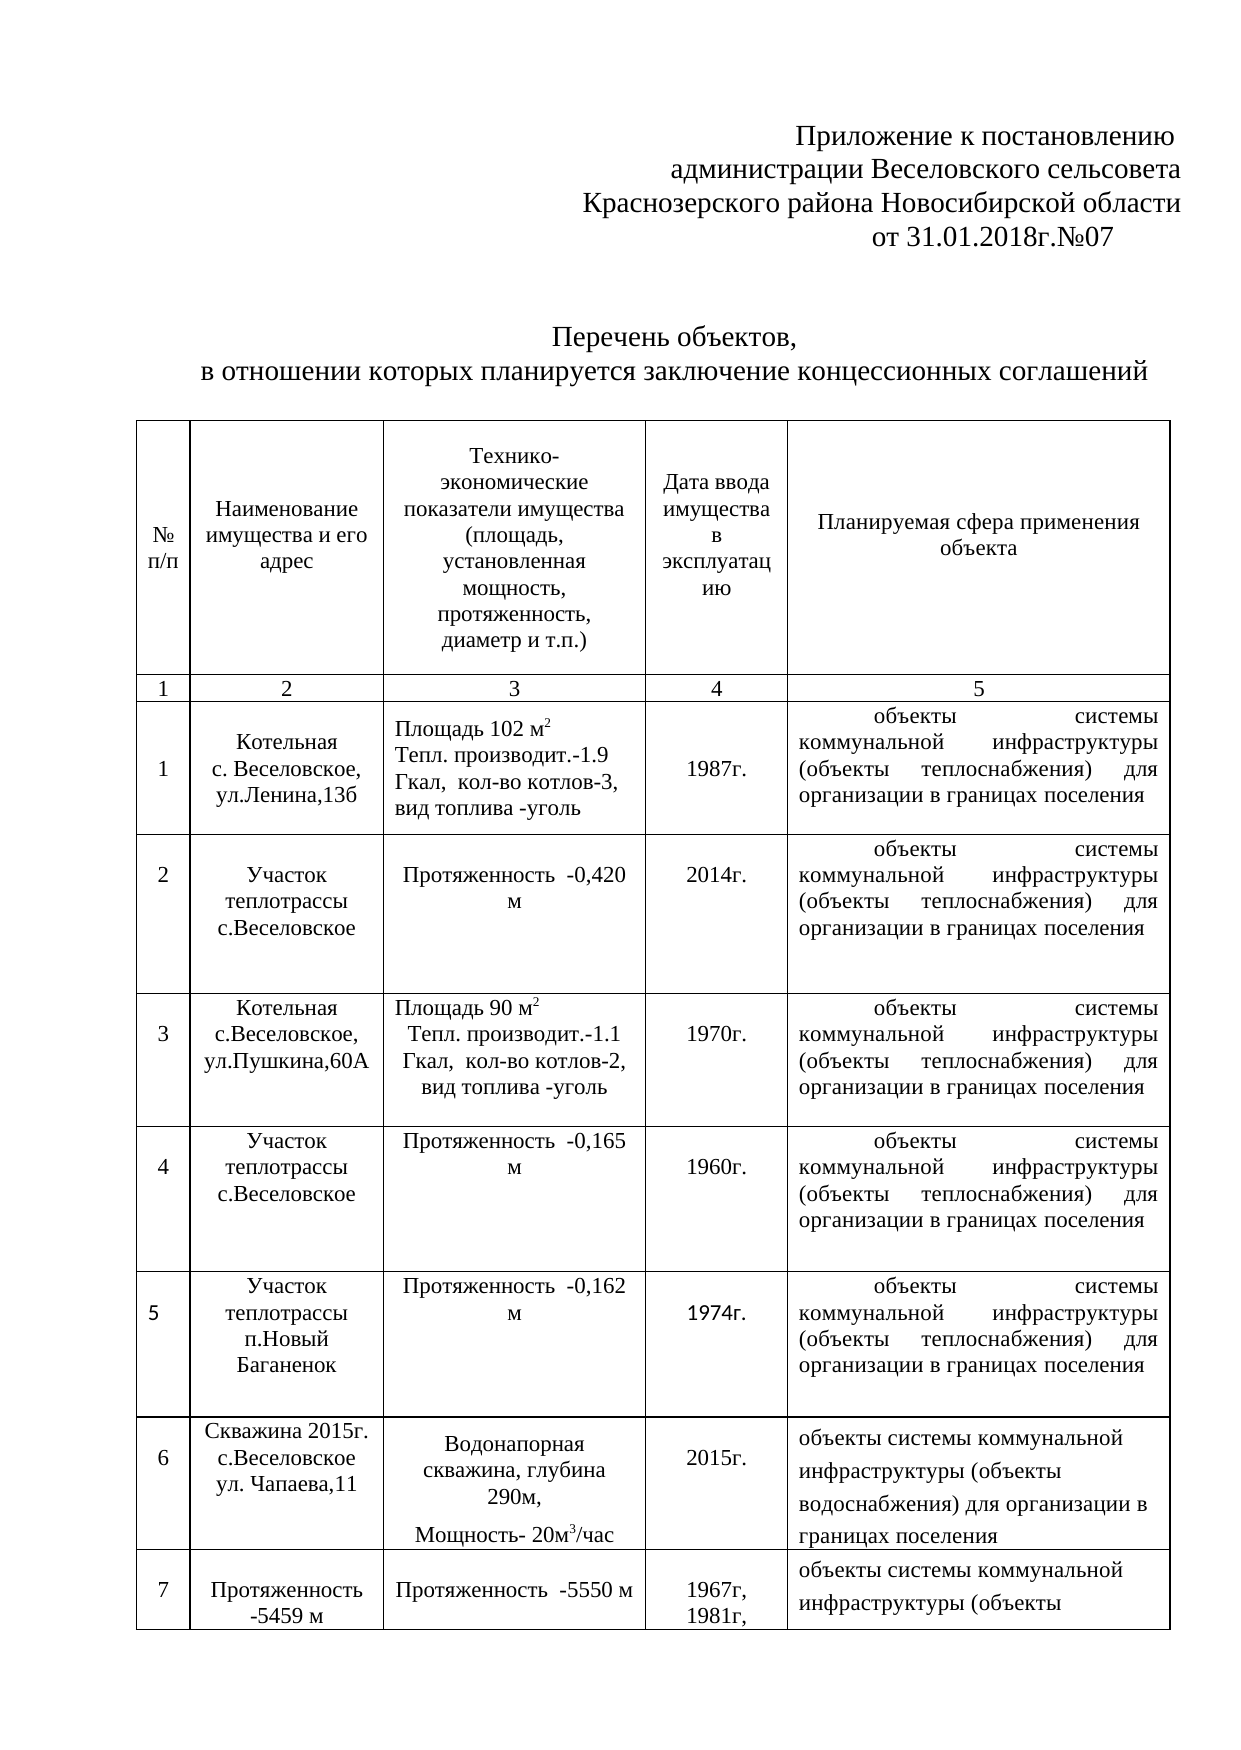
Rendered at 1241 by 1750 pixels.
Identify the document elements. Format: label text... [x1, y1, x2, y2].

table_cell Площадь 90 м2 Тепл. производит.-1.1 Гкал, кол-во котлов-2, вид топлива -уголь [384, 994, 645, 1126]
text в отношении которых планируется заключение концессионных соглашений [148, 353, 1201, 386]
table_cell объекты системы коммунальной инфраструктуры (объекты теплоснабжения) для организации в границах поселения [788, 1272, 1169, 1416]
table_cell 7 [137, 1550, 189, 1629]
table_cell Участок теплотрассы п.Новый Баганенок [191, 1272, 383, 1416]
table_cell объекты системы коммунальной инфраструктуры (объекты водоснабжения) для организации в границах поселения [788, 1418, 1169, 1549]
table_cell 2 [137, 835, 189, 993]
table_cell 6 [137, 1418, 189, 1549]
text Перечень объектов, [148, 319, 1201, 353]
table_cell 1 [137, 702, 189, 834]
table_cell объекты системы коммунальной инфраструктуры (объекты теплоснабжения) для организации в границах поселения [788, 835, 1169, 993]
table_cell 1960г. [646, 1127, 787, 1271]
table_cell Протяженность -0,165 м [384, 1127, 645, 1271]
table_header Технико- экономические показатели имущества (площадь, установленная мощность, протяженность, диаметр и т.п.) [384, 421, 645, 674]
table_cell объекты системы коммунальной инфраструктуры (объекты теплоснабжения) для организации в границах поселения [788, 994, 1169, 1126]
text от 31.01.2018г.№07 [148, 219, 1201, 252]
table_cell Водонапорная скважина, глубина 290м, Мощность- 20м3/час [384, 1418, 645, 1549]
table_cell Участок теплотрассы с.Веселовское [191, 835, 383, 993]
table_cell 5 [788, 675, 1169, 701]
text администрации Веселовского сельсовета [148, 152, 1181, 185]
table_cell Котельная с.Веселовское, ул.Пушкина,60А [191, 994, 383, 1126]
table_cell Протяженность -0,162 м [384, 1272, 645, 1416]
table_cell Котельная с. Веселовское, ул.Ленина,13б [191, 702, 383, 834]
table_cell 2014г. [646, 835, 787, 993]
table_cell 3 [137, 994, 189, 1126]
table_header Наименование имущества и его адрес [191, 421, 383, 674]
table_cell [384, 1550, 645, 1629]
table_cell объекты системы коммунальной инфраструктуры (объекты теплоснабжения) для организации в границах поселения [788, 702, 1169, 834]
table_cell 2 [191, 675, 383, 701]
table_cell 3 [384, 675, 645, 701]
text Приложение к постановлению [148, 118, 1201, 152]
table_cell 4 [646, 675, 787, 701]
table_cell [646, 1550, 787, 1629]
table_header № п/п [137, 421, 189, 674]
text Краснозерского района Новосибирской области [148, 185, 1181, 219]
table_cell 1 [137, 675, 189, 701]
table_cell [788, 1550, 1169, 1629]
table_cell 1987г. [646, 702, 787, 834]
table_cell Участок теплотрассы с.Веселовское [191, 1127, 383, 1271]
table_cell 4 [137, 1127, 189, 1271]
table_header Дата ввода имущества в эксплуатацию [646, 421, 787, 674]
table_cell Протяженность -0,420 м [384, 835, 645, 993]
table_cell объекты системы коммунальной инфраструктуры (объекты теплоснабжения) для организации в границах поселения [788, 1127, 1169, 1271]
table_cell Площадь 102 м2 Тепл. производит.-1.9 Гкал, кол-во котлов-3, вид топлива -уголь [384, 702, 645, 834]
table_cell 5 [137, 1272, 189, 1416]
table_header Планируемая сфера применения объекта [788, 421, 1169, 674]
table_cell 2015г. [646, 1418, 787, 1549]
table_cell 1974г. [646, 1272, 787, 1416]
table_cell 1970г. [646, 994, 787, 1126]
table_cell Скважина 2015г. с.Веселовское ул. Чапаева,11 [191, 1418, 383, 1549]
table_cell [191, 1550, 383, 1629]
